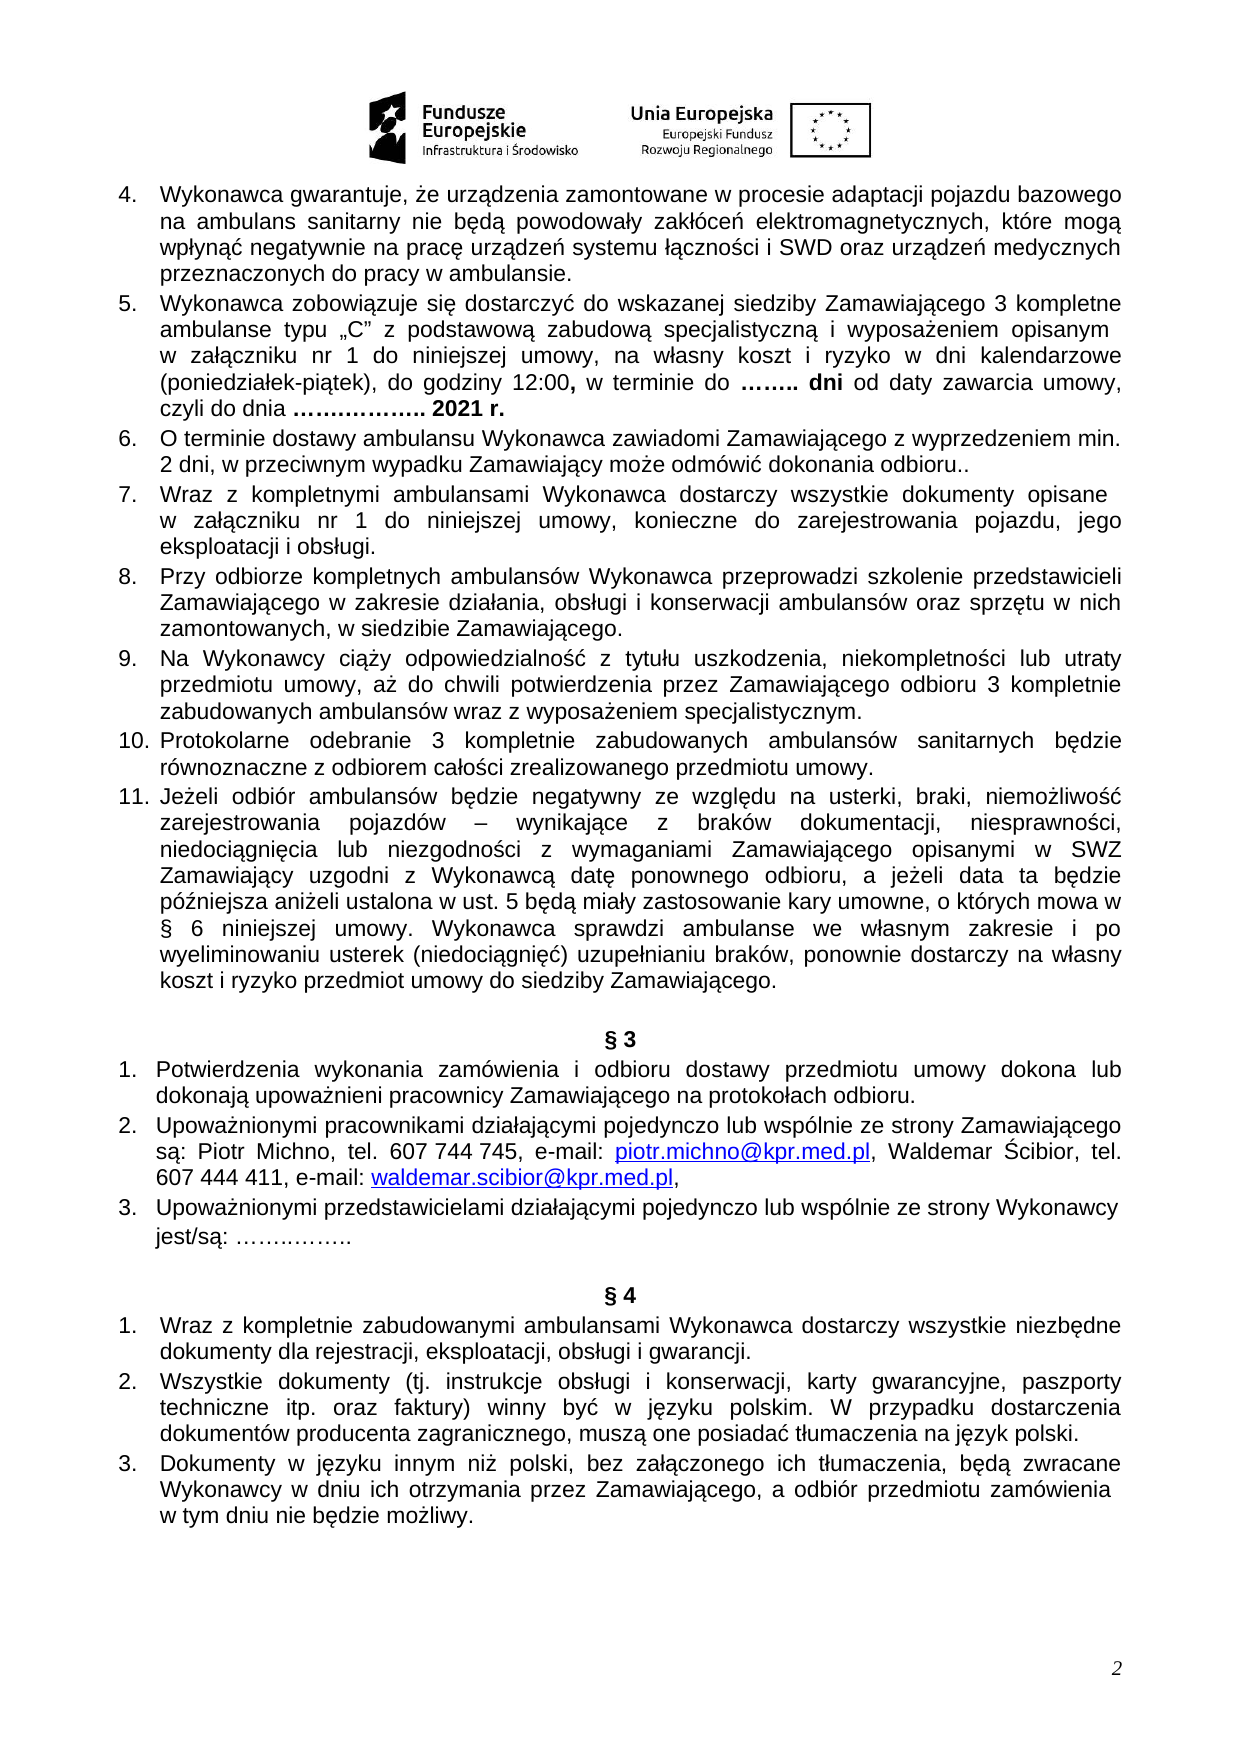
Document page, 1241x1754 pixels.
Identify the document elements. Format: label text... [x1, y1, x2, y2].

list Wraz z kompletnymi ambulansami Wykonawca dostarczy wszystkie dokumenty opisane w załączniku nr 1 do niniejszej umowy, konieczne do zarejestrowania pojazdu, jego eksploatacji i obsługi. [118, 481, 1122, 559]
list Wraz z kompletnie zabudowanymi ambulansami Wykonawca dostarczy wszystkie niezbędne dokumenty dla rejestracji, eksploatacji, obsługi i gwarancji. [118, 1312, 1122, 1364]
list Wszystkie dokumenty (tj. instrukcje obsługi i konserwacji, karty gwarancyjne, paszporty techniczne itp. oraz faktury) winny być w języku polskim. W przypadku dostarczenia dokumentów producenta zagranicznego, muszą one posiadać tłumaczenia na język polski. [118, 1368, 1122, 1447]
list Przy odbiorze kompletnych ambulansów Wykonawca przeprowadzi szkolenie przedstawicieli Zamawiającego w zakresie działania, obsługi i konserwacji ambulansów oraz sprzętu w nich zamontowanych, w siedzibie Zamawiającego. [118, 563, 1122, 642]
text jest/są: ……..…….. [156, 1223, 1122, 1250]
list Dokumenty w języku innym niż polski, bez załączonego ich tłumaczenia, będą zwracane Wykonawcy w dniu ich otrzymania przez Zamawiającego, a odbiór przedmiotu zamówienia w tym dniu nie będzie możliwy. [118, 1450, 1122, 1529]
list Wykonawca gwarantuje, że urządzenia zamontowane w procesie adaptacji pojazdu bazowego na ambulans sanitarny nie będą powodowały zakłóceń elektromagnetycznych, które mogą wpłynąć negatywnie na pracę urządzeń systemu łączności i SWD oraz urządzeń medycznych przeznaczonych do pracy w ambulansie. [118, 181, 1122, 287]
list Na Wykonawcy ciąży odpowiedzialność z tytułu uszkodzenia, niekompletności lub utraty przedmiotu umowy, aż do chwili potwierdzenia przez Zamawiającego odbioru 3 kompletnie zabudowanych ambulansów wraz z wyposażeniem specjalistycznym. [118, 645, 1122, 724]
list Upoważnionymi przedstawicielami działającymi pojedynczo lub wspólnie ze strony Wykonawcy [118, 1194, 1122, 1220]
picture [351, 73, 889, 182]
list Protokolarne odebranie 3 kompletnie zabudowanych ambulansów sanitarnych będzie równoznaczne z odbiorem całości zrealizowanego przedmiotu umowy. [118, 727, 1122, 780]
list Upoważnionymi pracownikami działającymi pojedynczo lub wspólnie ze strony Zamawiającego są: Piotr Michno, tel. 607 744 745, e-mail: piotr.michno@kpr.med.pl, Waldemar Ścibior, tel. 607 444 411, e-mail: waldemar.scibior@kpr.med.pl, [118, 1112, 1122, 1191]
text 3 [118, 1026, 1122, 1053]
list O terminie dostawy ambulansu Wykonawca zawiadomi Zamawiającego z wyprzedzeniem min. 2 dni, w przeciwnym wypadku Zamawiający może odmówić dokonania odbioru.. [118, 425, 1122, 477]
text 4 [118, 1282, 1122, 1309]
list Jeżeli odbiór ambulansów będzie negatywny ze względu na usterki, braki, niemożliwość zarejestrowania pojazdów – wynikające z braków dokumentacji, niesprawności, niedociągnięcia lub niezgodności z wymaganiami Zamawiającego opisanymi w SWZ Zamawiający uzgodni z Wykonawcą datę ponownego odbioru, a jeżeli data ta będzie późniejsza aniżeli ustalona w ust. 5 będą miały zastosowanie kary umowne, o których mowa w § 6 niniejszej umowy. Wykonawca sprawdzi ambulanse we własnym zakresie i po wyeliminowaniu usterek (niedociągnięć) uzupełnianiu braków, ponownie dostarczy na własny koszt i ryzyko przedmiot umowy do siedziby Zamawiającego. [118, 783, 1122, 994]
list Potwierdzenia wykonania zamówienia i odbioru dostawy przedmiotu umowy dokona lub dokonają upoważnieni pracownicy Zamawiającego na protokołach odbioru. [118, 1056, 1122, 1108]
list Wykonawca zobowiązuje się dostarczyć do wskazanej siedziby Zamawiającego 3 kompletne ambulanse typu „C” z podstawową zabudową specjalistyczną i wyposażeniem opisanym w załączniku nr 1 do niniejszej umowy, na własny koszt i ryzyko w dni kalendarzowe (poniedziałek-piątek), do godziny 12:00, w terminie do …….. dni od daty zawarcia umowy, czyli do dnia …….……….. 2021 r. [118, 290, 1122, 422]
